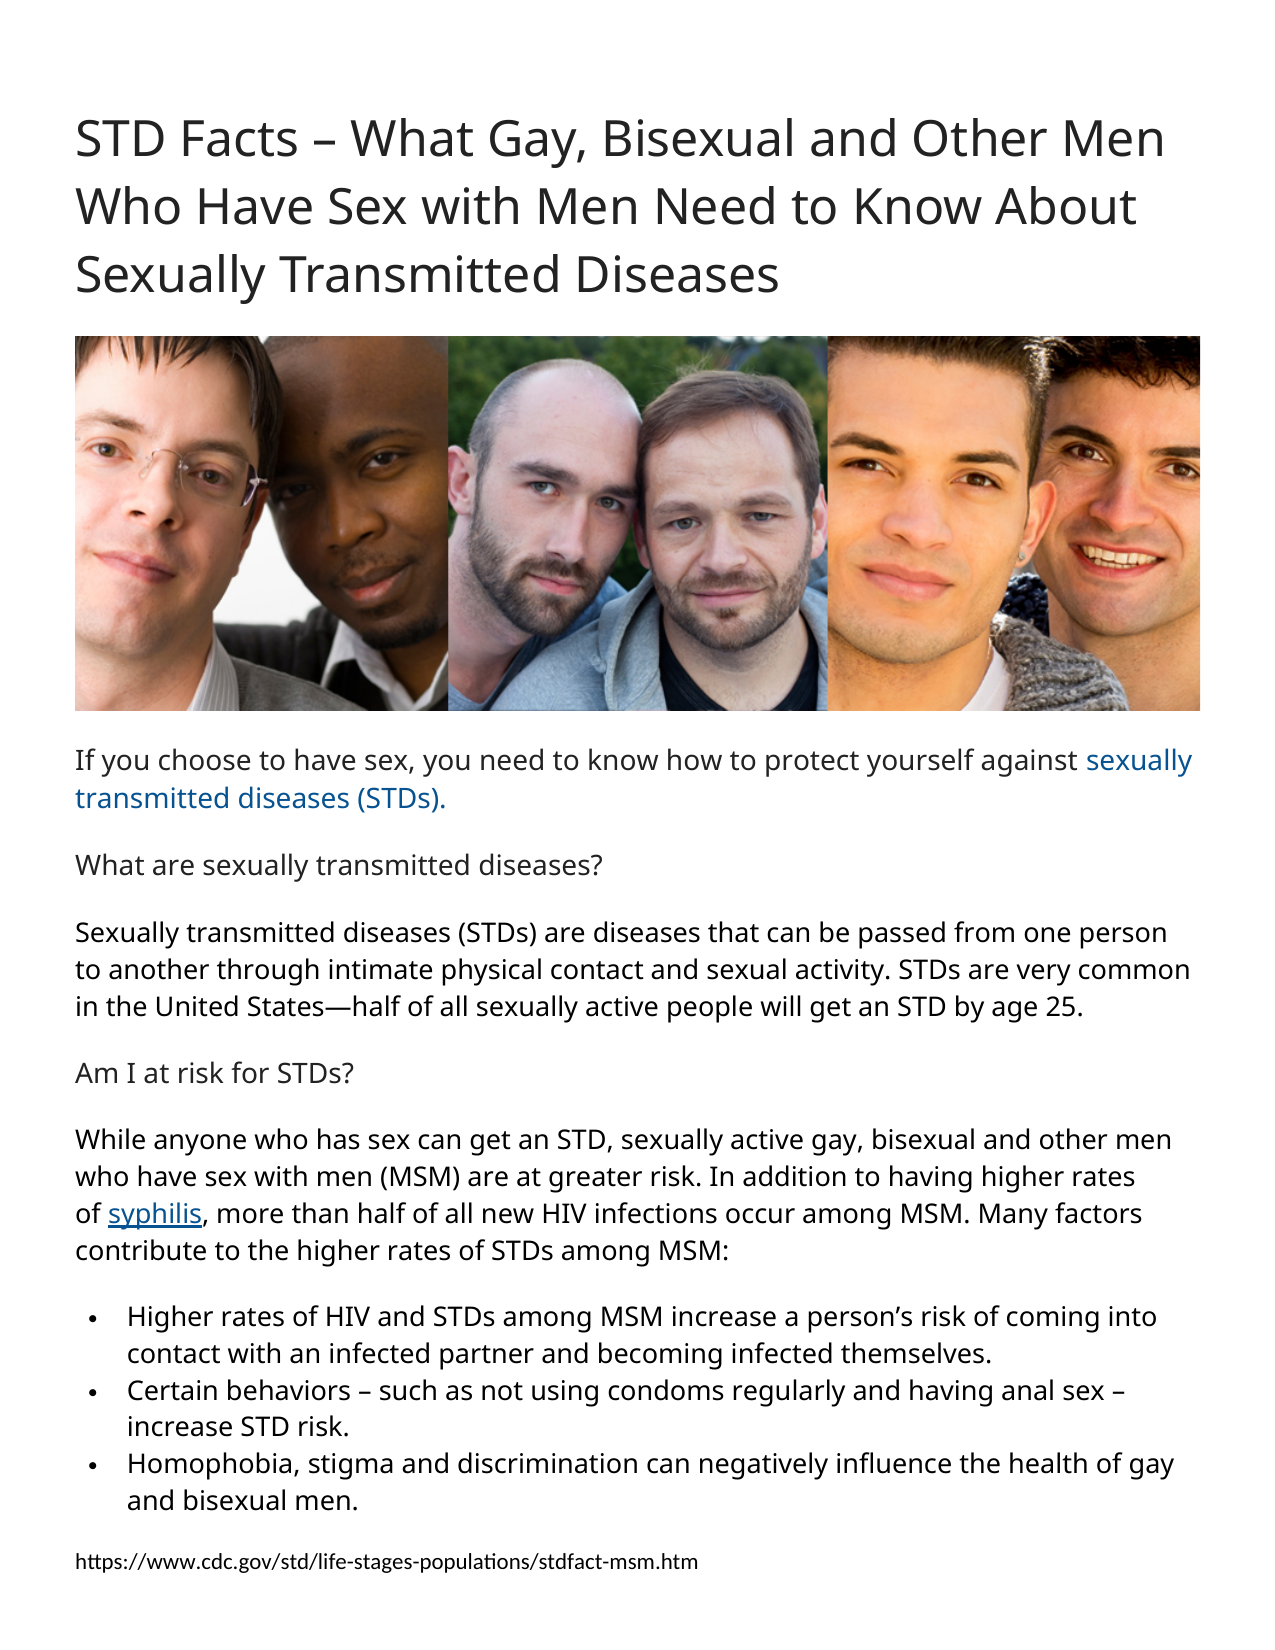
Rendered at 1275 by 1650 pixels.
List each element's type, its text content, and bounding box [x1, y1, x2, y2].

text If you choose to have sex, you need to know how to protect yourself against sexually transmitted diseases (STDs). [75, 740, 1200, 817]
list Homophobia, stigma and discrimination can negatively influence the health of gay and bisexual men. [89, 1445, 1200, 1518]
text While anyone who has sex can get an STD, sexually active gay, bisexual and other men who have sex with men (MSM) are at greater risk. In addition to having higher rates of syphilis, more than half of all new HIV infections occur among MSM. Many factors contribute to the higher rates of STDs among MSM: [75, 1121, 1200, 1268]
picture [75, 336, 1200, 711]
text Sexually transmitted diseases (STDs) are diseases that can be passed from one person to another through intimate physical contact and sexual activity. STDs are very common in the United States—half of all sexually active people will get an STD by age 25. [75, 913, 1200, 1024]
list Certain behaviors – such as not using condoms regularly and having anal sex – increase STD risk. [89, 1371, 1200, 1445]
text What are sexually transmitted diseases? [75, 846, 1200, 884]
list Higher rates of HIV and STDs among MSM increase a person’s risk of coming into contact with an infected partner and becoming infected themselves. [89, 1297, 1200, 1371]
text Am I at risk for STDs? [75, 1053, 1200, 1091]
text STD Facts – What Gay, Bisexual and Other Men Who Have Sex with Men Need to Know About Sexually Transmitted Diseases [75, 103, 1200, 307]
